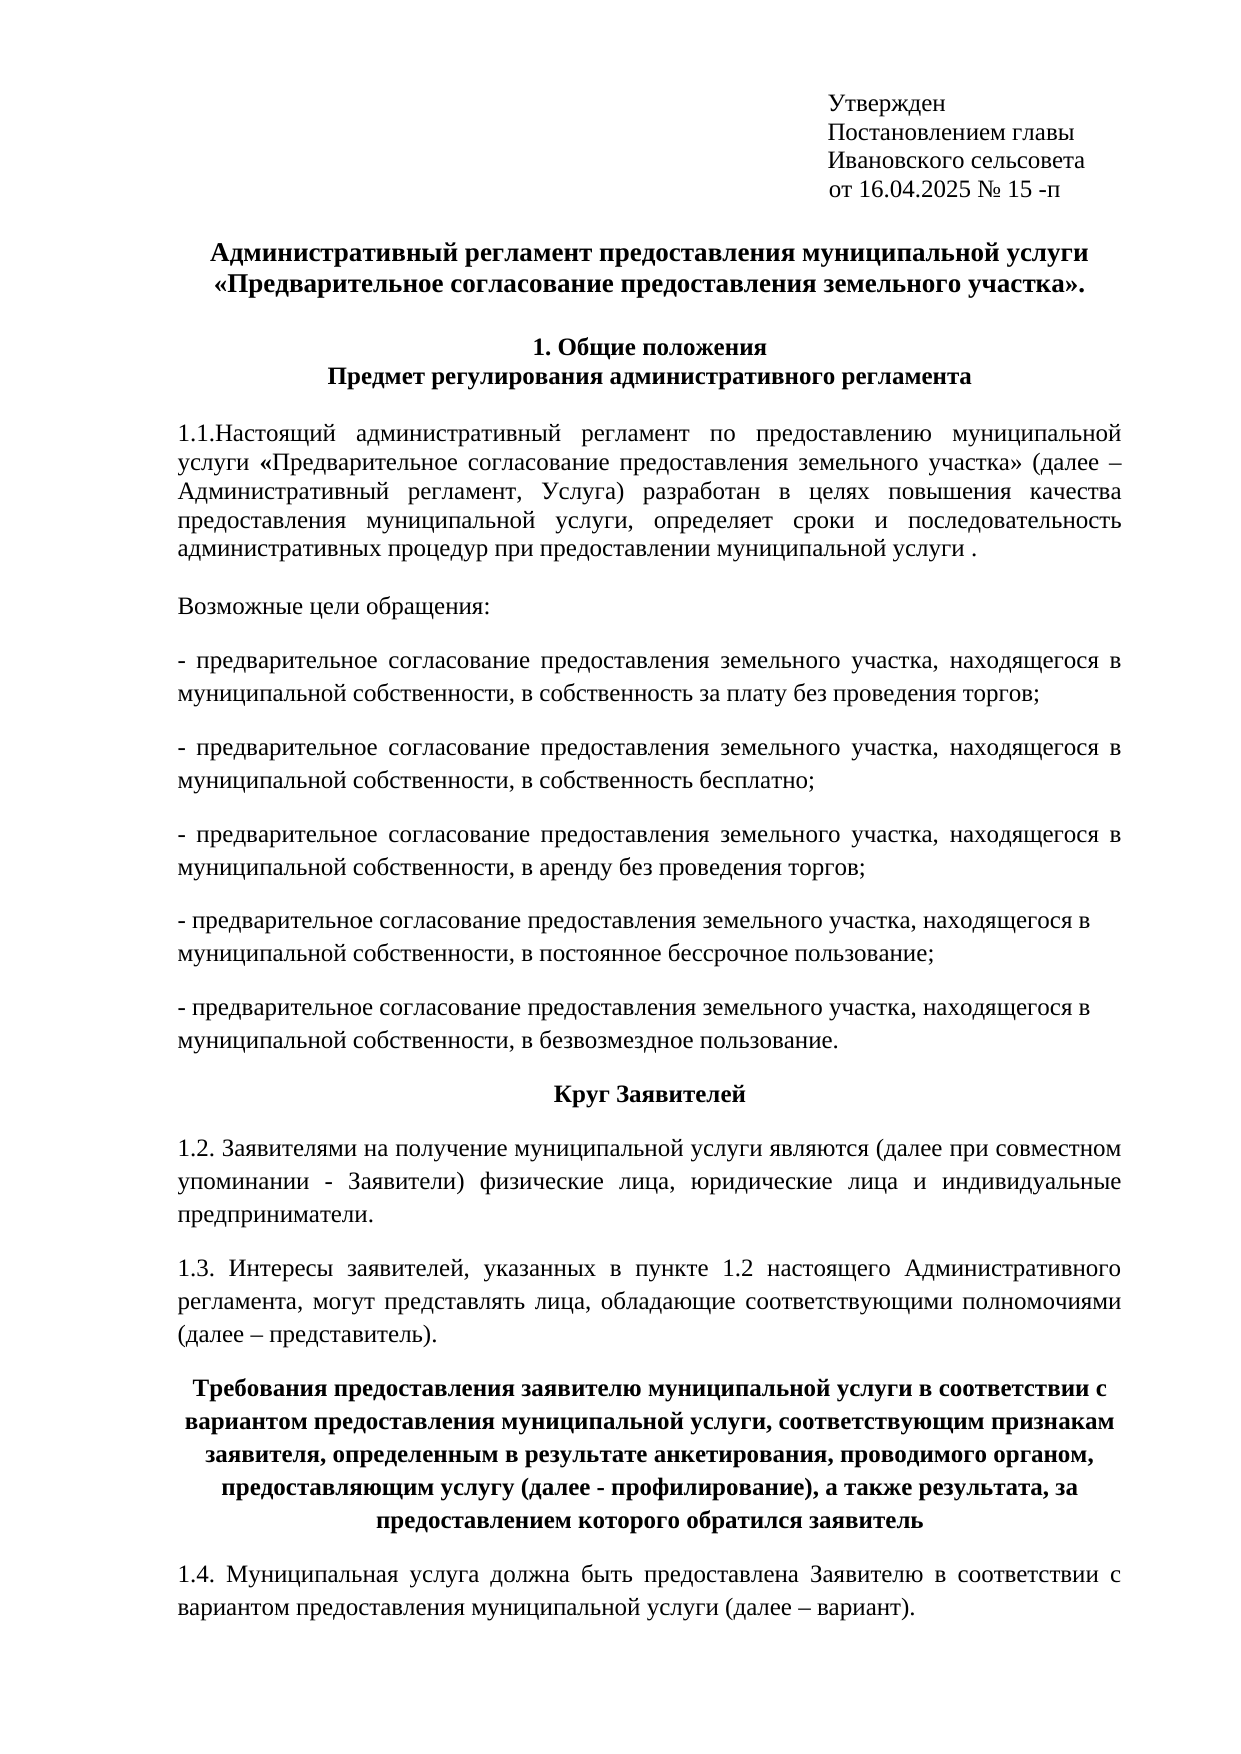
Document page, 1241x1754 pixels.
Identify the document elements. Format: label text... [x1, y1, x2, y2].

text - предварительное согласование предоставления земельного участка, находящегося в муниципальной собственности, в безвозмездное пользование. [177, 992, 1122, 1054]
text - предварительное согласование предоставления земельного участка, находящегося в муниципальной собственности, в постоянное бессрочное пользование; [177, 906, 1122, 967]
text - предварительное согласование предоставления земельного участка, находящегося в муниципальной собственности, в аренду без проведения торгов; [177, 819, 1122, 880]
text - предварительное согласование предоставления земельного участка, находящегося в муниципальной собственности, в собственность за плату без проведения торгов; [177, 645, 1122, 707]
text Требования предоставления заявителю муниципальной услуги в соответствии с вариантом предоставления муниципальной услуги, соответствующим признакам заявителя, определенным в результате анкетирования, проводимого органом, предоставляющим услугу (далее - профилирование), а также результата, за предоставлением которого обратился заявитель [177, 1373, 1122, 1534]
text 1.4. Муниципальная услуга должна быть предоставлена Заявителю в соответствии с вариантом предоставления муниципальной услуги (далее – вариант). [177, 1559, 1122, 1621]
text - предварительное согласование предоставления земельного участка, находящегося в муниципальной собственности, в собственность бесплатно; [177, 732, 1122, 793]
text Возможные цели обращения: [177, 591, 1122, 620]
text Постановлением главы [177, 117, 1122, 145]
text от 16.04.2025 № 15 -п [177, 174, 1122, 203]
text Круг Заявителей [177, 1079, 1122, 1108]
text Утвержден [177, 88, 1122, 117]
text Ивановского сельсовета [177, 145, 1122, 174]
text Предмет регулирования административного регламента [177, 361, 1122, 390]
text 1. Общие положения [177, 332, 1122, 361]
text Административный регламент предоставления муниципальной услуги «Предварительное согласование предоставления земельного участка». [177, 236, 1122, 299]
text 1.2. Заявителями на получение муниципальной услуги являются (далее при совместном упоминании - Заявители) физические лица, юридические лица и индивидуальные предприниматели. [177, 1133, 1122, 1228]
text 1.3. Интересы заявителей, указанных в пункте 1.2 настоящего Административного регламента, могут представлять лица, обладающие соответствующими полномочиями (далее – представитель). [177, 1253, 1122, 1348]
text 1.1.Настоящий административный регламент по предоставлению муниципальной услуги «Предварительное согласование предоставления земельного участка» (далее – Административный регламент, Услуга) разработан в целях повышения качества предоставления муниципальной услуги, определяет сроки и последовательность административных процедур при предоставлении муниципальной услуги . [177, 418, 1122, 562]
